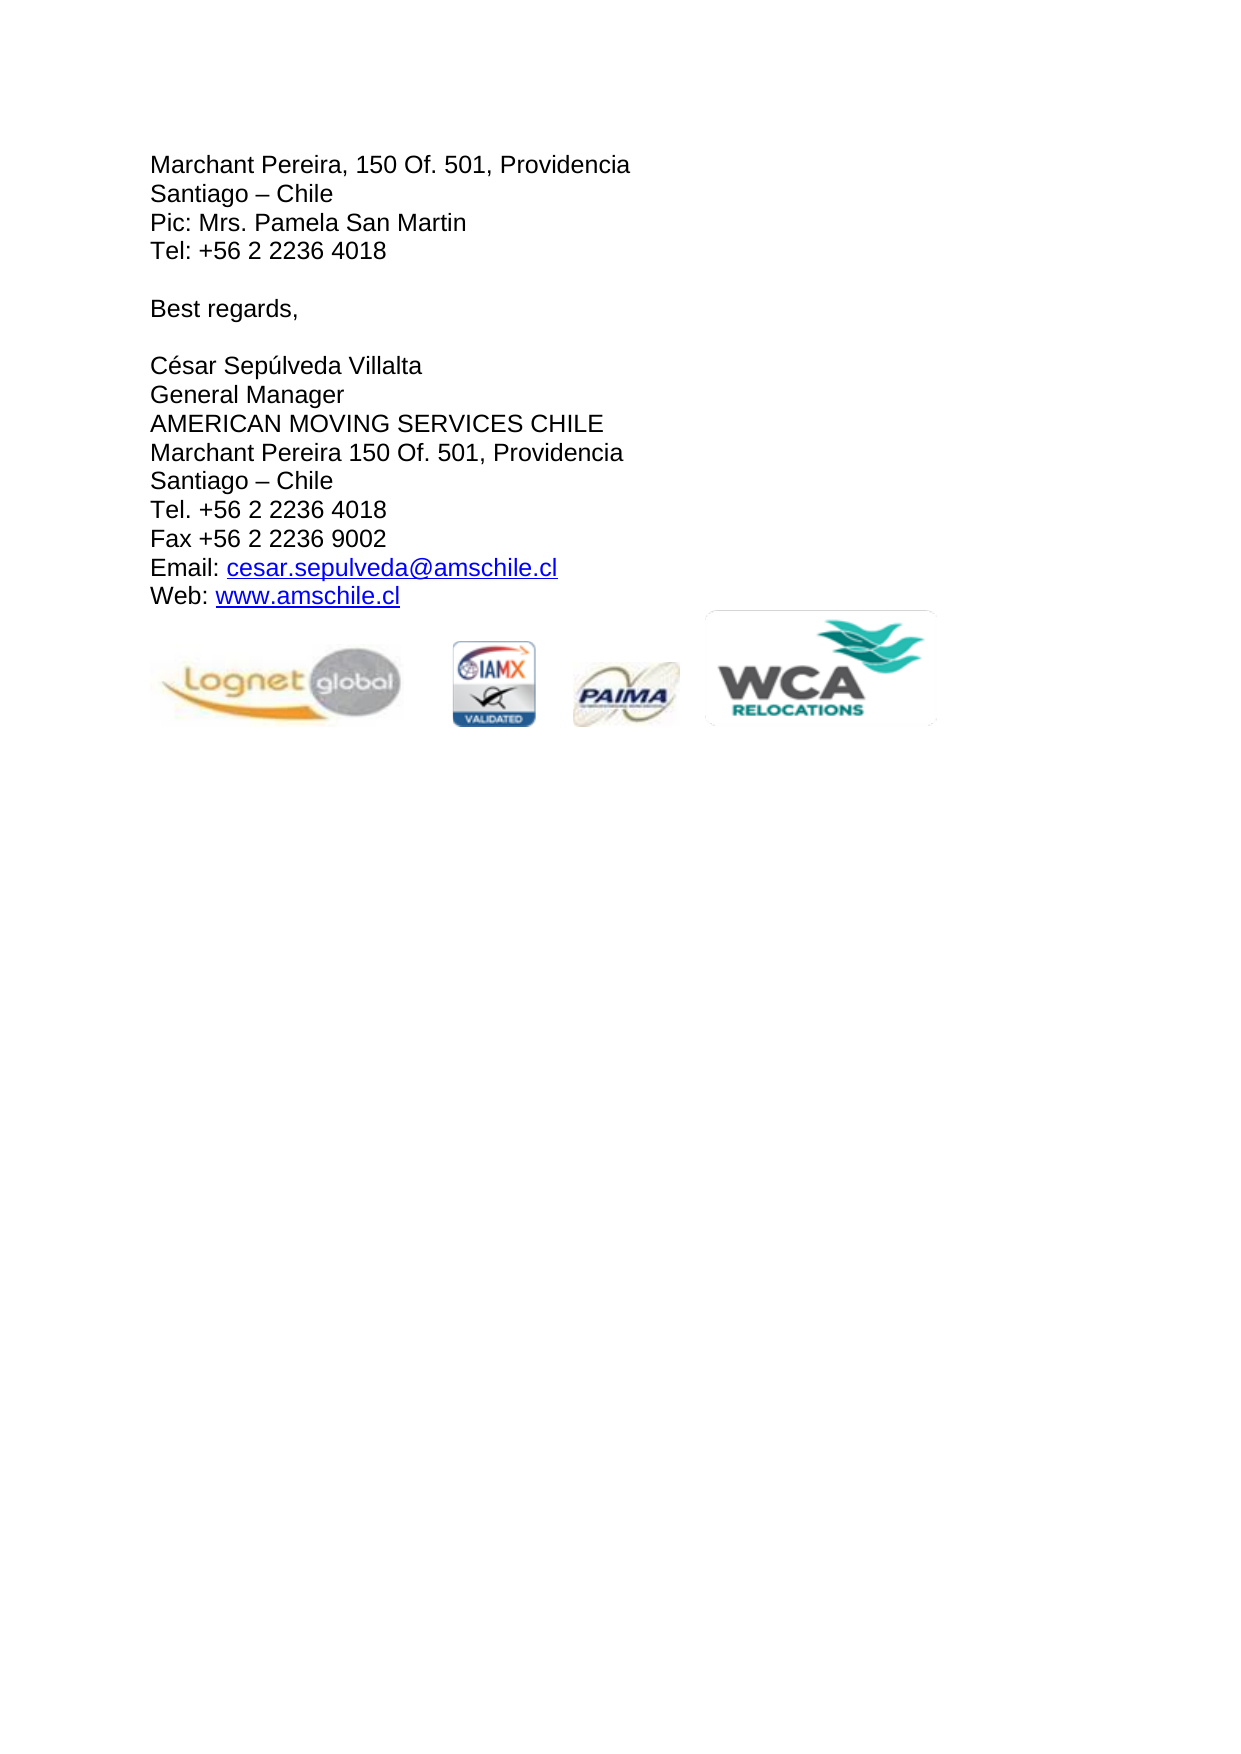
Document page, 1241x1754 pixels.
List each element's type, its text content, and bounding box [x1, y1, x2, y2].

text Santiago – Chile [150, 466, 1090, 495]
text AMERICAN MOVING SERVICES CHILE [150, 409, 1090, 437]
text Tel: +56 2 2236 4018 [150, 236, 1090, 265]
text Santiago – Chile [150, 179, 1090, 207]
text Best regards, [150, 294, 1090, 322]
text Marchant Pereira 150 Of. 501, Providencia [150, 437, 1090, 466]
text Pic: Mrs. Pamela San Martin [150, 207, 1090, 236]
text César Sepúlveda Villalta [150, 351, 1090, 380]
text Email: cesar.sepulveda@amschile.cl [150, 552, 1090, 581]
text General Manager [150, 380, 1090, 409]
picture [452, 641, 536, 727]
text Marchant Pereira, 150 Of. 501, Providencia [150, 150, 1090, 179]
text Tel. +56 2 2236 4018 [150, 495, 1090, 524]
text Web: www.amschile.cl [150, 581, 1090, 610]
picture [704, 610, 938, 727]
text Fax +56 2 2236 9002 [150, 524, 1090, 552]
picture [150, 644, 404, 727]
picture [573, 662, 680, 727]
